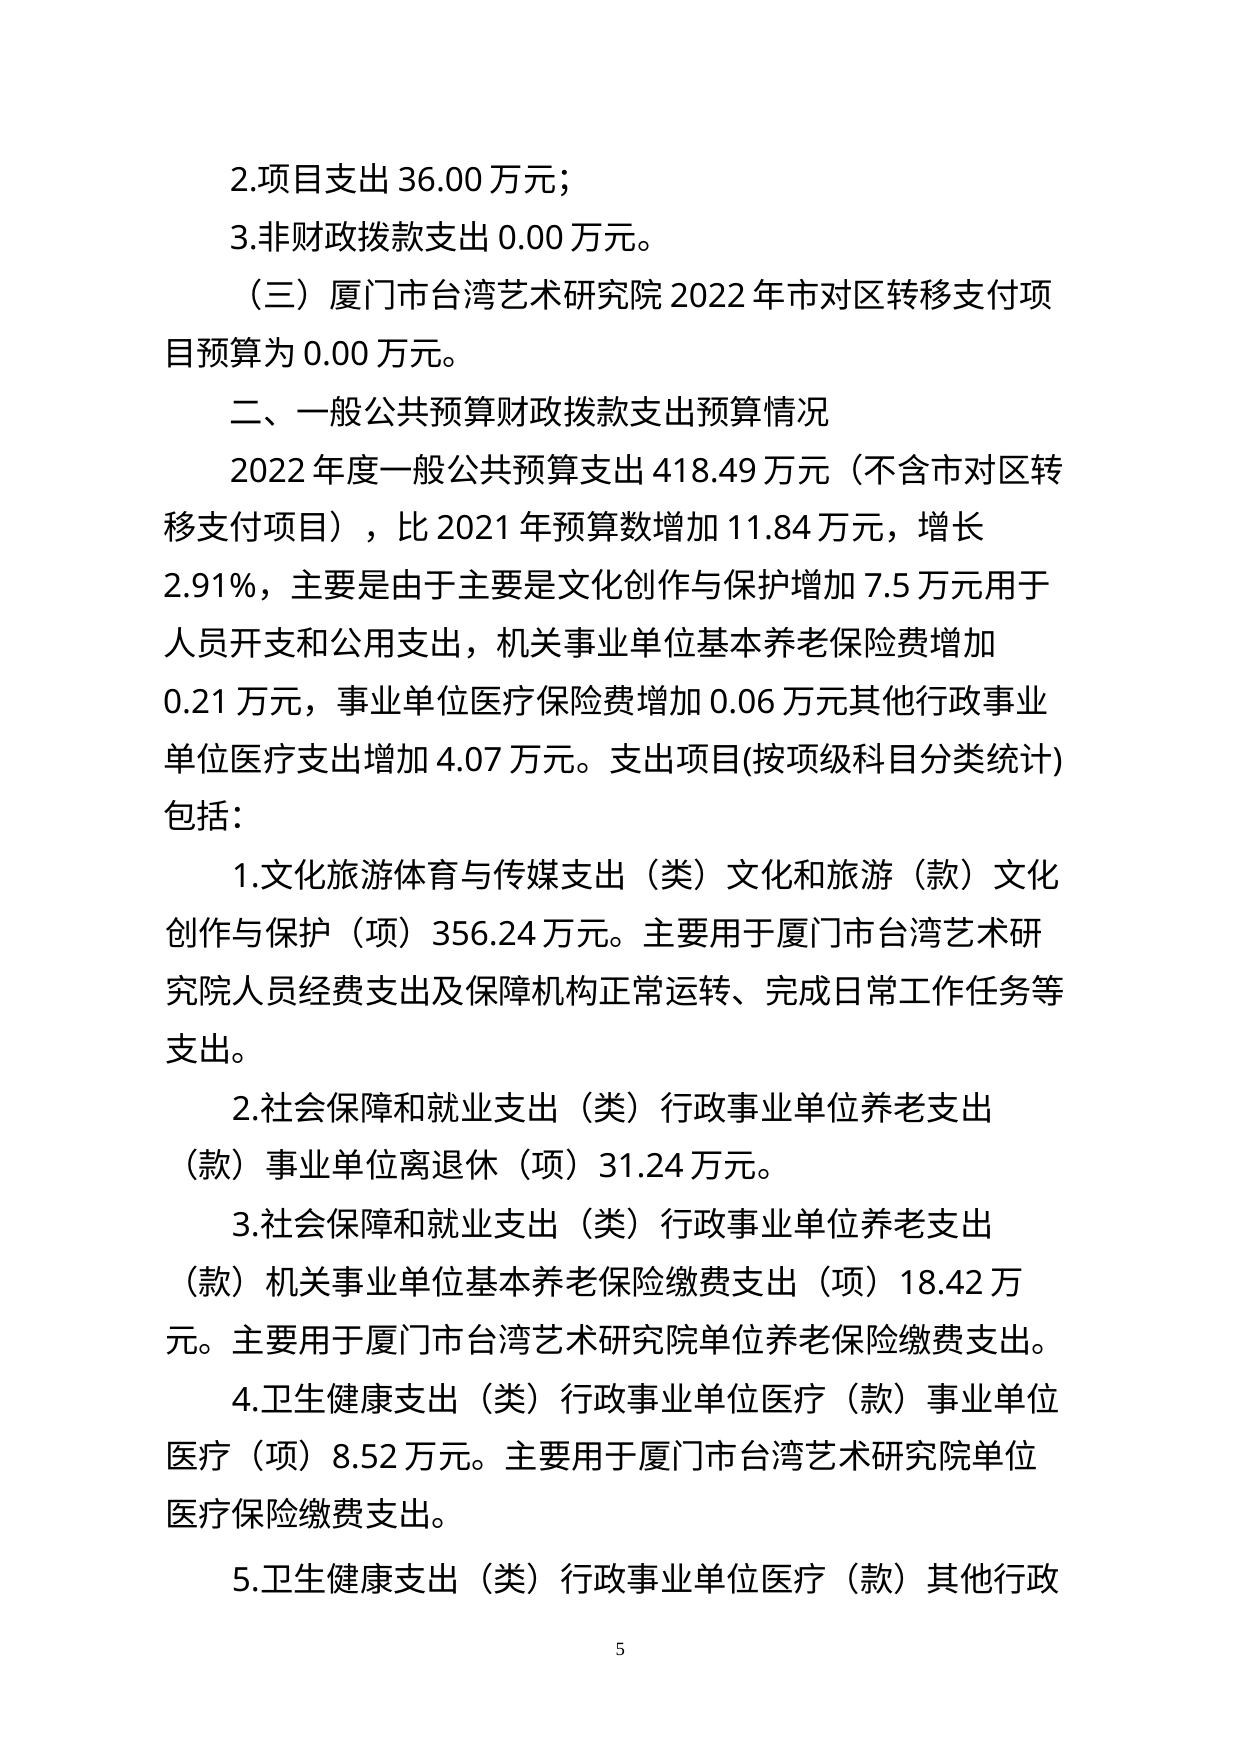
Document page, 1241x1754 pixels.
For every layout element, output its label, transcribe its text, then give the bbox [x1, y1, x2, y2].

table_cell 1.文化旅游体育与传媒支出（类）文化和旅游（款）文化创作与保护（项）356.24万元。主要用于厦门市台湾艺术研究院人员经费支出及保障机构正常运转、完成日常工作任务等支出。 [163, 841, 1067, 1073]
table_cell 二、一般公共预算财政拨款支出预算情况 2022年度一般公共预算支出418.49万元（不含市对区转移支付项目），比2021年预算数增加11.84万元，增长2.91%，主要是由于主要是文化创作与保护增加7.5万元用于人员开支和公用支出，机关事业单位基本养老保险费增加0.21万元，事业单位医疗保险费增加0.06万元其他行政事业单位医疗支出增加4.07万元。支出项目(按项级科目分类统计)包括： [163, 378, 1067, 840]
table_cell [163, 1539, 1067, 1608]
table_cell 4.卫生健康支出（类）行政事业单位医疗（款）事业单位医疗（项）8.52万元。主要用于厦门市台湾艺术研究院单位医疗保险缴费支出。 [163, 1365, 1067, 1538]
table_cell 2.社会保障和就业支出（类）行政事业单位养老支出（款）事业单位离退休（项）31.24万元。 [163, 1074, 1067, 1189]
table_cell 3.社会保障和就业支出（类）行政事业单位养老支出（款）机关事业单位基本养老保险缴费支出（项）18.42万元。主要用于厦门市台湾艺术研究院单位养老保险缴费支出。 [163, 1190, 1067, 1364]
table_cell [163, 146, 1067, 377]
